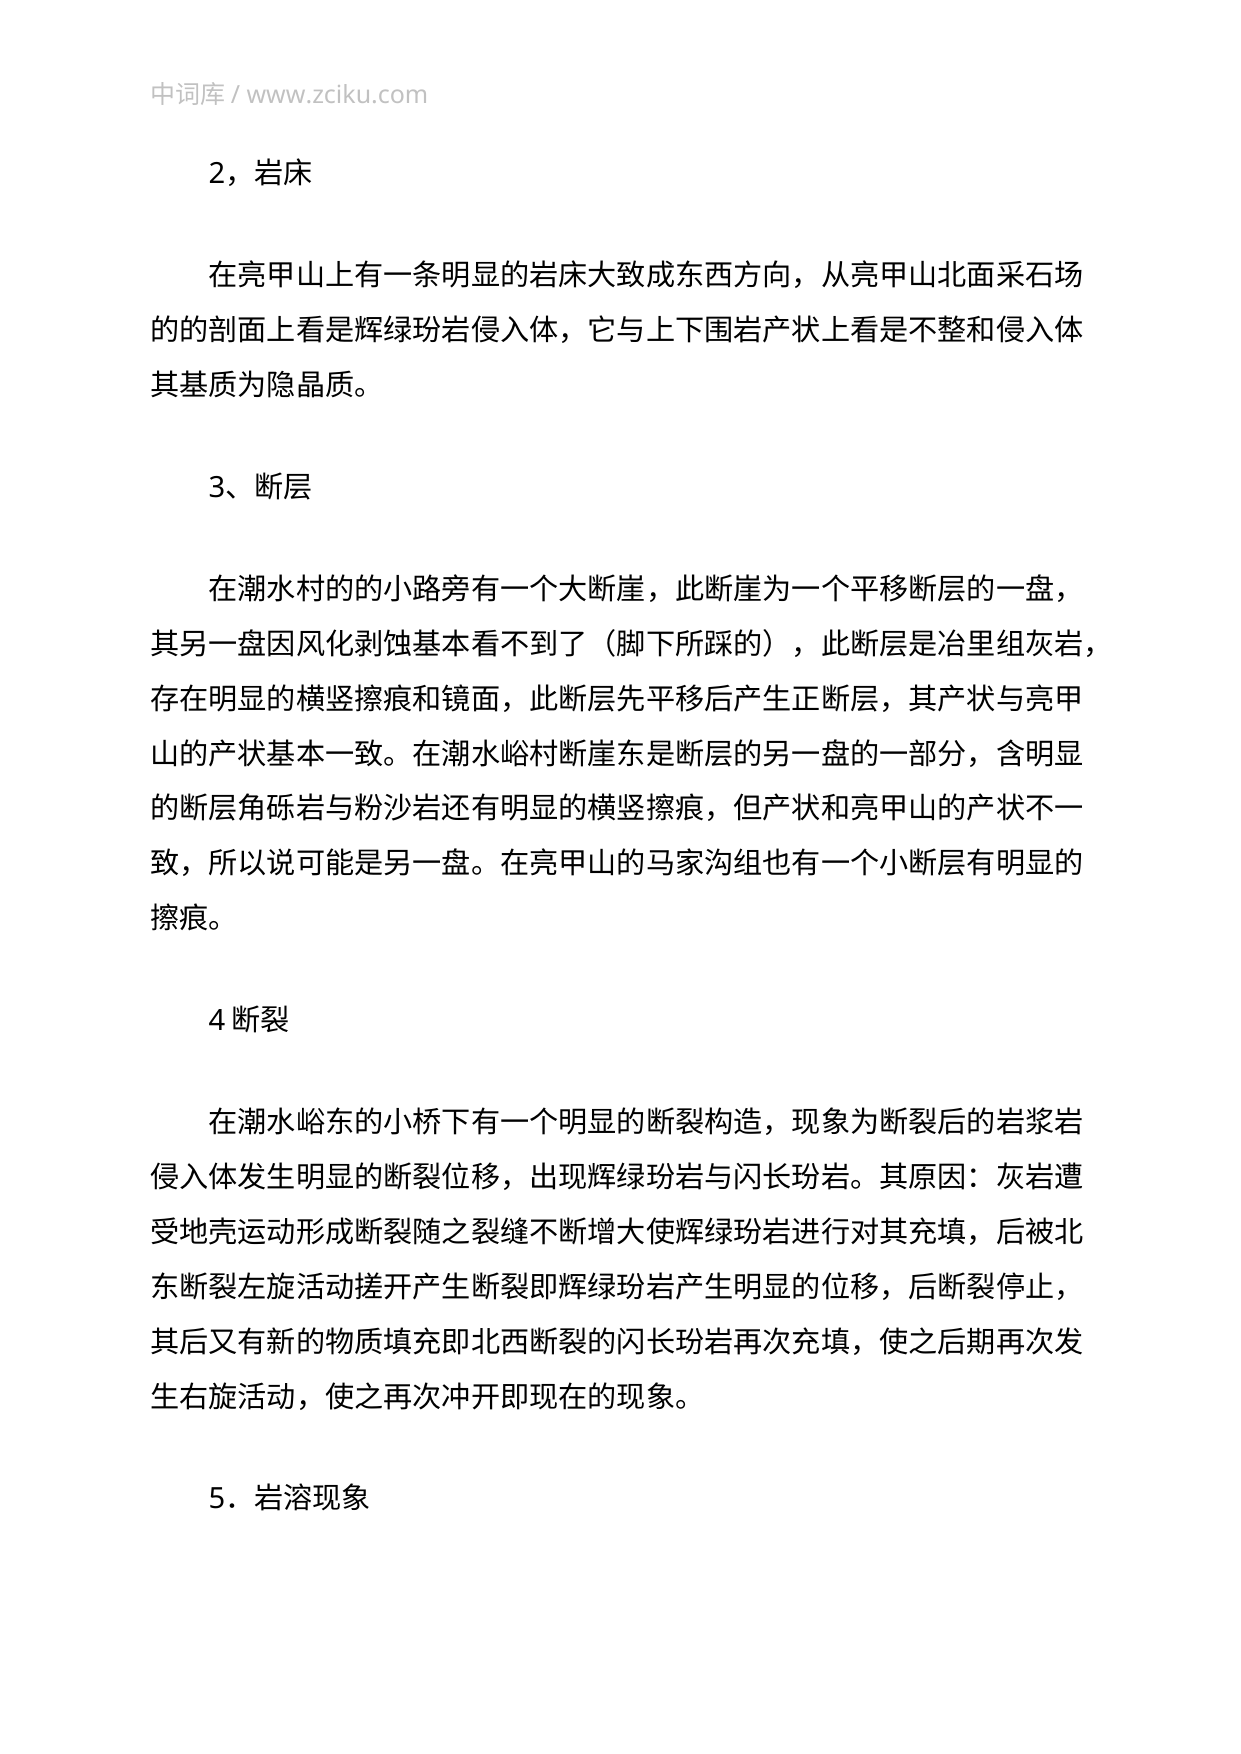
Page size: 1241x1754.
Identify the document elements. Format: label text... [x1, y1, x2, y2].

text 5．岩溶现象 [150, 1475, 1090, 1517]
text 在潮水峪东的小桥下有一个明显的断裂构造，现象为断裂后的岩浆岩侵入体发生明显的断裂位移，出现辉绿玢岩与闪长玢岩。其原因：灰岩遭受地壳运动形成断裂随之裂缝不断增大使辉绿玢岩进行对其充填，后被北东断裂左旋活动搓开产生断裂即辉绿玢岩产生明显的位移，后断裂停止，其后又有新的物质填充即北西断裂的闪长玢岩再次充填，使之后期再次发生右旋活动，使之再次冲开即现在的现象。 [150, 1099, 1090, 1415]
text 4断裂 [150, 997, 1090, 1039]
text 3、断层 [150, 463, 1090, 506]
text 2，岩床 [150, 150, 1090, 192]
text 在亮甲山上有一条明显的岩床大致成东西方向，从亮甲山北面采石场的的剖面上看是辉绿玢岩侵入体，它与上下围岩产状上看是不整和侵入体其基质为隐晶质。 [150, 252, 1090, 404]
text 在潮水村的的小路旁有一个大断崖，此断崖为一个平移断层的一盘，其另一盘因风化剥蚀基本看不到了（脚下所踩的），此断层是冶里组灰岩，存在明显的横竖擦痕和镜面，此断层先平移后产生正断层，其产状与亮甲山的产状基本一致。在潮水峪村断崖东是断层的另一盘的一部分，含明显的断层角砾岩与粉沙岩还有明显的横竖擦痕，但产状和亮甲山的产状不一致，所以说可能是另一盘。在亮甲山的马家沟组也有一个小断层有明显的擦痕。 [150, 566, 1090, 937]
